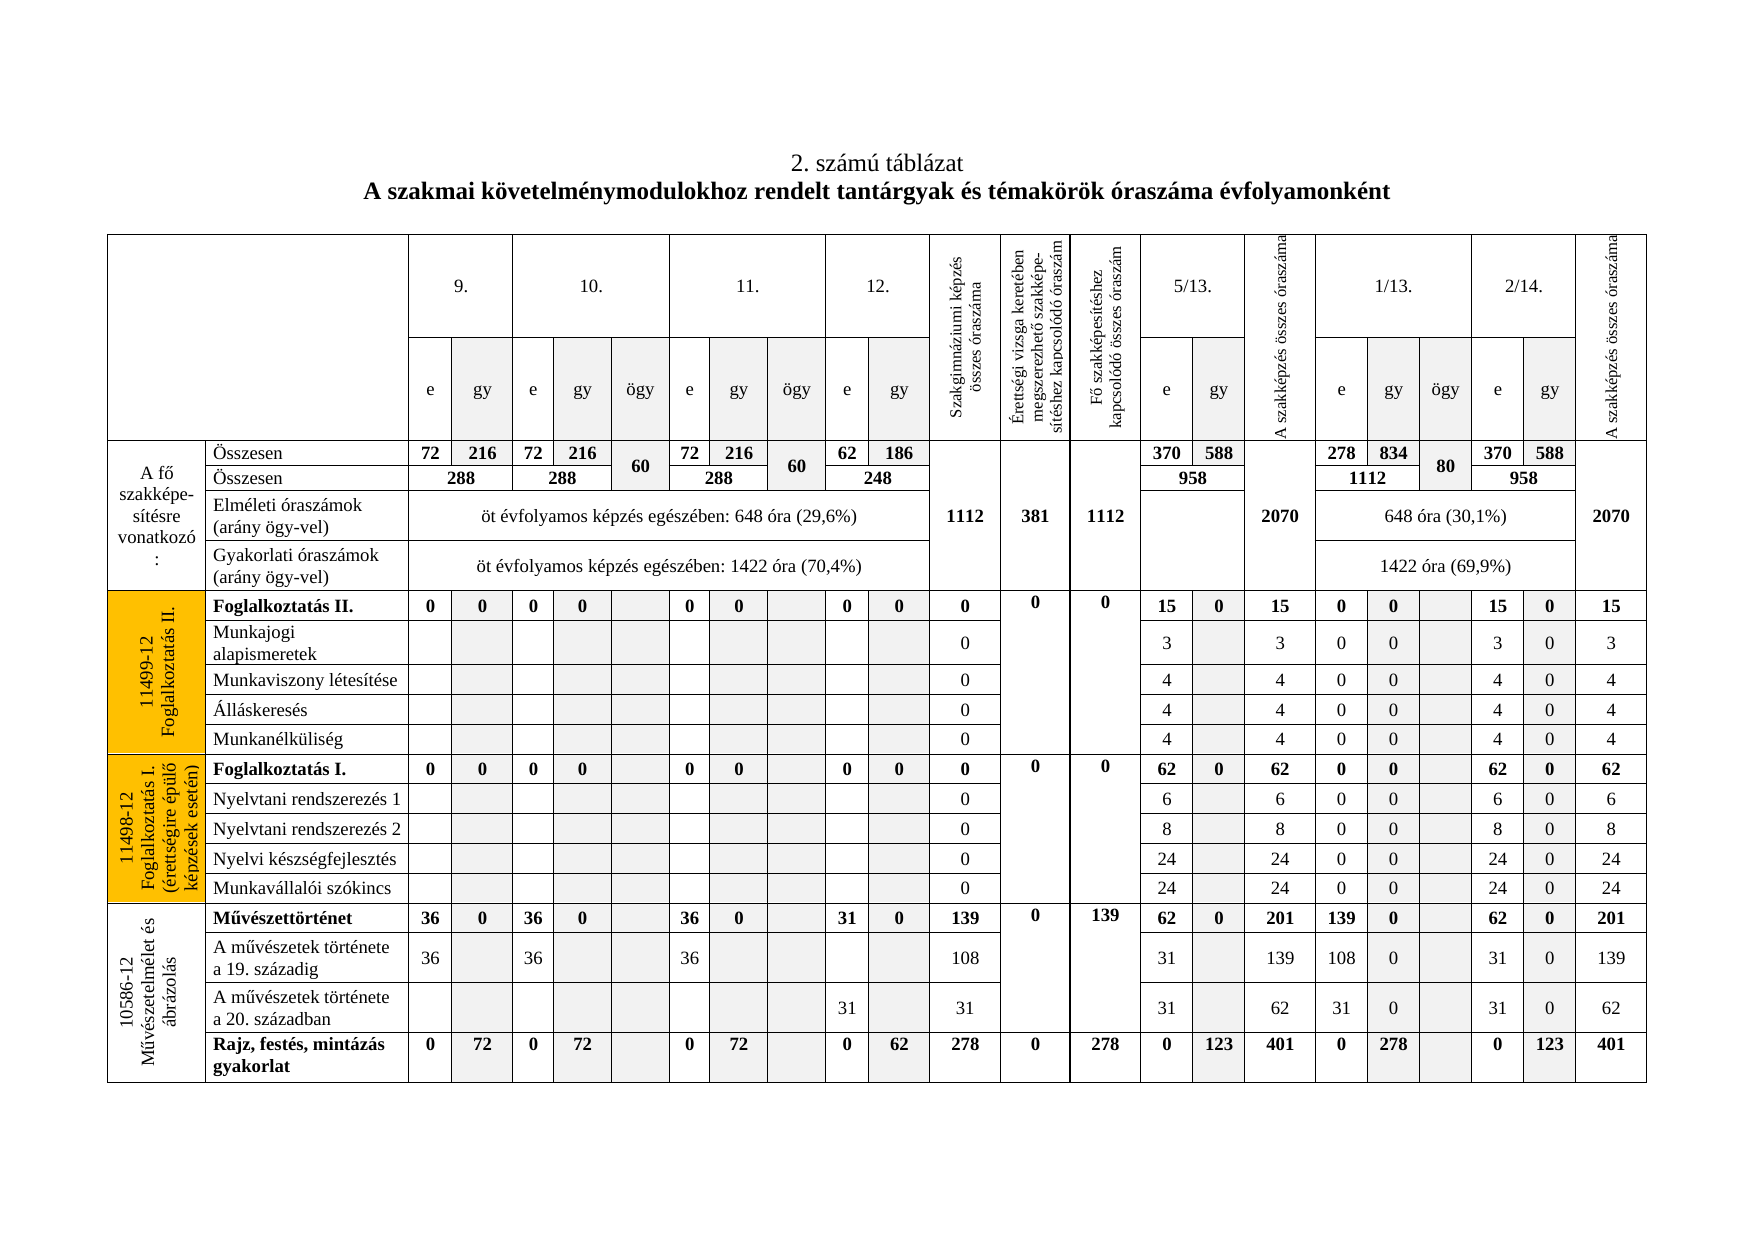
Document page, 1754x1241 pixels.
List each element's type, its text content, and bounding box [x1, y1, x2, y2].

table_cell [452, 874, 512, 902]
table_cell 401 [1576, 1033, 1646, 1082]
table_cell [710, 725, 767, 753]
table_cell [1420, 904, 1471, 932]
table_cell 278 [1071, 1033, 1140, 1082]
table_cell 80 [1420, 441, 1471, 490]
table_cell 370 [1141, 441, 1192, 465]
table_cell Foglalkoztatás II. [206, 591, 408, 620]
table_cell [409, 874, 451, 902]
table_cell [768, 983, 825, 1032]
table_cell [612, 621, 669, 664]
table_cell 0 [1316, 1033, 1367, 1082]
table_cell 0 [1316, 784, 1367, 813]
table_cell [612, 983, 669, 1032]
table_cell [612, 784, 669, 813]
table_cell 31 [1472, 983, 1523, 1032]
table_cell Művészettörténet [206, 904, 408, 932]
table_cell öt évfolyamos képzés egészében: 648 óra (29,6%) [409, 491, 929, 540]
table_cell [869, 814, 929, 843]
table_cell gy [1193, 338, 1244, 440]
table_cell 123 [1193, 1033, 1244, 1082]
table_cell 0 [1524, 784, 1575, 813]
table_cell [612, 1033, 669, 1082]
table_cell 24 [1472, 874, 1523, 902]
table_cell 278 [1368, 1033, 1419, 1082]
table_cell 31 [1141, 933, 1192, 982]
table_cell 4 [1245, 725, 1315, 753]
table_cell 24 [1576, 874, 1646, 902]
table_cell [554, 814, 611, 843]
table_cell [670, 844, 709, 873]
table_cell [710, 665, 767, 694]
table_cell [869, 621, 929, 664]
table_cell [1193, 725, 1244, 753]
table_cell 6 [1245, 784, 1315, 813]
table_cell 0 [1368, 784, 1419, 813]
table_cell 0 [930, 755, 1000, 783]
table_cell 0 [554, 755, 611, 783]
table_cell [869, 874, 929, 902]
table_cell [869, 784, 929, 813]
table_header Fő szakképesítéshez kapcsolódó összes óraszám [1071, 235, 1140, 440]
table_cell 216 [710, 441, 767, 465]
table_cell 4 [1576, 665, 1646, 694]
table_cell 62 [1141, 755, 1192, 783]
table_cell 278 [930, 1033, 1000, 1082]
table_cell [869, 725, 929, 753]
table_cell e [1141, 338, 1192, 440]
table_header 11. [670, 235, 825, 337]
table_cell 0 [1524, 755, 1575, 783]
table_cell 3 [1576, 621, 1646, 664]
table_cell [768, 621, 825, 664]
table_cell [768, 844, 825, 873]
table_cell 0 [1193, 904, 1244, 932]
table_cell Rajz, festés, mintázás gyakorlat [206, 1033, 408, 1082]
table_cell [710, 933, 767, 982]
table_cell [1420, 695, 1471, 724]
table_cell Foglalkoztatás I. [206, 755, 408, 783]
table_cell 0 [1524, 665, 1575, 694]
table_cell [710, 814, 767, 843]
table_cell 31 [1141, 983, 1192, 1032]
table_cell 0 [1524, 695, 1575, 724]
table_cell [554, 784, 611, 813]
table_cell 15 [1576, 591, 1646, 620]
table_cell 1112 [1071, 441, 1140, 590]
table_header 2/14. [1472, 235, 1575, 337]
table_cell [710, 844, 767, 873]
table_cell 10586-12 Művészetelmélet és ábrázolás [108, 904, 205, 1082]
table_cell 62 [1472, 904, 1523, 932]
table_cell 62 [1245, 983, 1315, 1032]
table_cell 588 [1524, 441, 1575, 465]
table_cell 0 [1368, 755, 1419, 783]
table_cell 0 [710, 755, 767, 783]
table_cell 0 [1368, 695, 1419, 724]
table_header A szakképzés összes óraszáma [1245, 235, 1315, 440]
table_header A szakképzés összes óraszáma [1576, 235, 1646, 440]
table_cell 24 [1141, 844, 1192, 873]
table_cell 0 [1368, 665, 1419, 694]
table_cell [869, 983, 929, 1032]
table_cell [670, 983, 709, 1032]
table_cell 1422 óra (69,9%) [1316, 541, 1575, 590]
table_cell Nyelvtani rendszerezés 1 [206, 784, 408, 813]
table_cell 0 [1524, 621, 1575, 664]
table_cell [1141, 491, 1244, 590]
table_cell 0 [826, 1033, 868, 1082]
table_cell [1420, 725, 1471, 753]
table_cell Álláskeresés [206, 695, 408, 724]
table_cell [554, 695, 611, 724]
table_cell [768, 904, 825, 932]
table_cell [409, 665, 451, 694]
table_cell 4 [1245, 665, 1315, 694]
table_cell 958 [1141, 466, 1244, 490]
table_cell 0 [513, 755, 553, 783]
table_cell 0 [710, 591, 767, 620]
table_cell 0 [1071, 755, 1140, 902]
table_cell [612, 665, 669, 694]
table_cell 834 [1368, 441, 1419, 465]
table_cell [768, 591, 825, 620]
table_cell 0 [930, 784, 1000, 813]
table_cell 8 [1472, 814, 1523, 843]
table_cell [409, 983, 451, 1032]
table_cell 36 [409, 904, 451, 932]
table_cell 3 [1141, 621, 1192, 664]
table_cell [452, 725, 512, 753]
table_cell [554, 933, 611, 982]
table_cell 1112 [930, 441, 1000, 590]
table_cell [1420, 844, 1471, 873]
table_cell 288 [409, 466, 512, 490]
table_cell 0 [513, 1033, 553, 1082]
table_cell Munkaviszony létesítése [206, 665, 408, 694]
table_cell 4 [1141, 725, 1192, 753]
table_cell [513, 814, 553, 843]
table_cell 0 [1368, 621, 1419, 664]
table_cell [452, 844, 512, 873]
table_cell 0 [670, 591, 709, 620]
table_cell 0 [1472, 1033, 1523, 1082]
table_cell 139 [1316, 904, 1367, 932]
table_cell 0 [513, 591, 553, 620]
table_cell 139 [1071, 904, 1140, 1032]
table_cell 0 [930, 844, 1000, 873]
table_header 9. [409, 235, 512, 337]
table_cell 4 [1576, 725, 1646, 753]
table_cell [826, 725, 868, 753]
table_cell [452, 621, 512, 664]
table_cell [612, 844, 669, 873]
table_cell 72 [409, 441, 451, 465]
table_cell [869, 665, 929, 694]
table_cell 0 [1001, 755, 1069, 902]
table_cell A művészetek története a 20. században [206, 983, 408, 1032]
table_cell [869, 695, 929, 724]
table_cell [554, 725, 611, 753]
table_cell [1193, 784, 1244, 813]
table_cell 0 [930, 665, 1000, 694]
table_cell ögy [1420, 338, 1471, 440]
table_cell [409, 695, 451, 724]
table_cell 62 [826, 441, 868, 465]
table_cell [670, 695, 709, 724]
table_cell 216 [452, 441, 512, 465]
table_cell 0 [1316, 874, 1367, 902]
table_cell 2070 [1576, 441, 1646, 590]
table_cell 0 [409, 755, 451, 783]
table_cell 0 [1368, 904, 1419, 932]
table_cell 0 [1316, 755, 1367, 783]
table_cell A művészetek története a 19. századig [206, 933, 408, 982]
table_cell 8 [1141, 814, 1192, 843]
table_cell 36 [670, 933, 709, 982]
table_cell [409, 844, 451, 873]
table_cell Nyelvi készségfejlesztés [206, 844, 408, 873]
table_cell e [1472, 338, 1523, 440]
table_cell 4 [1472, 665, 1523, 694]
table_cell [1420, 874, 1471, 902]
table_cell [452, 933, 512, 982]
table_cell [826, 844, 868, 873]
table_cell 248 [826, 466, 929, 490]
table_cell [670, 725, 709, 753]
table_cell [1193, 844, 1244, 873]
table_cell 36 [513, 933, 553, 982]
table_cell [670, 665, 709, 694]
table_cell gy [452, 338, 512, 440]
table_cell [768, 784, 825, 813]
table_cell 0 [670, 1033, 709, 1082]
table_cell 0 [869, 904, 929, 932]
table_cell 60 [612, 441, 669, 490]
table_cell [826, 874, 868, 902]
table_cell 0 [1368, 844, 1419, 873]
table_cell gy [869, 338, 929, 440]
table_cell 11499-12 Foglalkoztatás II. [108, 591, 205, 753]
table_cell [826, 784, 868, 813]
table_cell 72 [710, 1033, 767, 1082]
table_cell 6 [1576, 784, 1646, 813]
table_cell [710, 695, 767, 724]
table_header 5/13. [1141, 235, 1244, 337]
table_cell [409, 784, 451, 813]
table_cell 8 [1245, 814, 1315, 843]
table_cell 0 [869, 591, 929, 620]
table_cell 72 [452, 1033, 512, 1082]
table_cell 0 [1141, 1033, 1192, 1082]
table_cell 4 [1576, 695, 1646, 724]
table_cell 15 [1472, 591, 1523, 620]
table_cell [1420, 983, 1471, 1032]
table_cell [826, 621, 868, 664]
table_cell 72 [513, 441, 553, 465]
table_cell e [1316, 338, 1367, 440]
table_cell 0 [1368, 874, 1419, 902]
table_cell 0 [1316, 695, 1367, 724]
table_cell [768, 814, 825, 843]
table_cell [452, 665, 512, 694]
table_cell 36 [409, 933, 451, 982]
table_cell [513, 784, 553, 813]
table_cell 4 [1245, 695, 1315, 724]
table_cell 0 [554, 904, 611, 932]
table_cell 72 [670, 441, 709, 465]
table_cell 0 [869, 755, 929, 783]
table_cell 15 [1245, 591, 1315, 620]
table_cell [710, 621, 767, 664]
table_cell 62 [1576, 755, 1646, 783]
table_cell [554, 983, 611, 1032]
table_cell [554, 621, 611, 664]
table_cell [710, 784, 767, 813]
table_cell [612, 755, 669, 783]
table_cell 8 [1576, 814, 1646, 843]
table_cell [452, 695, 512, 724]
table_cell 62 [869, 1033, 929, 1082]
table_cell 0 [1316, 621, 1367, 664]
table_cell [1420, 1033, 1471, 1082]
table_cell [513, 695, 553, 724]
table_cell 216 [554, 441, 611, 465]
table_cell 4 [1472, 695, 1523, 724]
table_cell 0 [1368, 725, 1419, 753]
table_cell 72 [554, 1033, 611, 1082]
table_cell 0 [1193, 591, 1244, 620]
table_cell [1420, 665, 1471, 694]
table_cell [768, 933, 825, 982]
table_cell 186 [869, 441, 929, 465]
table_cell 0 [930, 725, 1000, 753]
table_cell [1193, 695, 1244, 724]
table_cell 288 [670, 466, 767, 490]
table_cell [612, 725, 669, 753]
table_cell [452, 814, 512, 843]
table_cell 0 [1316, 725, 1367, 753]
table_cell 0 [1524, 844, 1575, 873]
table_cell [768, 725, 825, 753]
table_cell [670, 784, 709, 813]
table_cell Munkavállalói szókincs [206, 874, 408, 902]
table_cell 0 [1368, 814, 1419, 843]
table_cell [768, 755, 825, 783]
table_cell [1193, 983, 1244, 1032]
table_cell [710, 874, 767, 902]
table_cell [452, 983, 512, 1032]
table_header 12. [826, 235, 929, 337]
table_cell 0 [452, 591, 512, 620]
table_cell 11498-12 Foglalkoztatás I. (érettségire épülő képzések esetén) [108, 755, 205, 902]
table_cell 62 [1472, 755, 1523, 783]
table_cell 0 [670, 755, 709, 783]
text A szakmai követelménymodulokhoz rendelt tantárgyak és témakörök óraszáma évfolyamonként [148, 176, 1606, 205]
table_cell 381 [1001, 441, 1069, 590]
table_cell [1420, 784, 1471, 813]
table_cell 2070 [1245, 441, 1315, 590]
table_cell 288 [513, 466, 611, 490]
table_cell e [826, 338, 868, 440]
table_cell [1420, 814, 1471, 843]
table_cell 958 [1472, 466, 1575, 490]
table_cell 0 [826, 755, 868, 783]
table_cell [513, 621, 553, 664]
table_cell [612, 814, 669, 843]
table_cell ögy [768, 338, 825, 440]
table_header Érettségi vizsga keretében megszerezhető szakképe-sítéshez kapcsolódó óraszám [1001, 235, 1069, 440]
table_cell Munkanélküliség [206, 725, 408, 753]
table_cell gy [1524, 338, 1575, 440]
table_cell 370 [1472, 441, 1523, 465]
table_cell e [409, 338, 451, 440]
table_cell 0 [409, 1033, 451, 1082]
table_cell [513, 874, 553, 902]
table_header Szakgimnáziumi képzés összes óraszáma [930, 235, 1000, 440]
table_cell 31 [1316, 983, 1367, 1032]
table_cell 36 [513, 904, 553, 932]
table_cell Összesen [206, 466, 408, 490]
table_cell 4 [1472, 725, 1523, 753]
table_cell 0 [1316, 844, 1367, 873]
table_cell 0 [1001, 591, 1069, 753]
table_cell 0 [409, 591, 451, 620]
table_cell 24 [1576, 844, 1646, 873]
table_cell gy [710, 338, 767, 440]
table_cell [452, 784, 512, 813]
table_cell 0 [1001, 1033, 1069, 1082]
table_cell 31 [826, 983, 868, 1032]
table_cell 36 [670, 904, 709, 932]
table_cell [1193, 621, 1244, 664]
table_cell Nyelvtani rendszerezés 2 [206, 814, 408, 843]
table_cell 0 [1524, 874, 1575, 902]
table_cell ögy [612, 338, 669, 440]
table_cell 0 [1524, 591, 1575, 620]
table_cell [768, 695, 825, 724]
table_cell öt évfolyamos képzés egészében: 1422 óra (70,4%) [409, 541, 929, 590]
table_cell 0 [930, 874, 1000, 902]
table_cell 123 [1524, 1033, 1575, 1082]
table_cell 0 [826, 591, 868, 620]
table_cell 0 [452, 755, 512, 783]
table_cell 0 [1524, 814, 1575, 843]
table_cell Elméleti óraszámok (arány ögy-vel) [206, 491, 408, 540]
table_header 10. [513, 235, 669, 337]
table_cell 401 [1245, 1033, 1315, 1082]
table_cell [1193, 665, 1244, 694]
table_cell [670, 621, 709, 664]
table_cell [1193, 874, 1244, 902]
table_cell [513, 844, 553, 873]
table_cell 3 [1245, 621, 1315, 664]
table_cell [612, 591, 669, 620]
table_cell [612, 933, 669, 982]
table_header 1/13. [1316, 235, 1471, 337]
table_cell [409, 725, 451, 753]
table_cell 62 [1245, 755, 1315, 783]
table_cell [869, 933, 929, 982]
table_cell 31 [930, 983, 1000, 1032]
table_cell 0 [1368, 983, 1419, 1032]
table_cell Gyakorlati óraszámok (arány ögy-vel) [206, 541, 408, 590]
table_cell 0 [930, 695, 1000, 724]
table_cell 6 [1141, 784, 1192, 813]
table_cell 588 [1193, 441, 1244, 465]
table_cell 0 [452, 904, 512, 932]
table_cell gy [1368, 338, 1419, 440]
table_cell 0 [554, 591, 611, 620]
table_cell [768, 874, 825, 902]
table_cell 6 [1472, 784, 1523, 813]
table_cell [826, 814, 868, 843]
table_cell 648 óra (30,1%) [1316, 491, 1575, 540]
table_cell 108 [930, 933, 1000, 982]
table_cell [768, 665, 825, 694]
table_cell [513, 725, 553, 753]
table_cell [826, 665, 868, 694]
table_cell e [513, 338, 553, 440]
table_cell Összesen [206, 441, 408, 465]
table_cell 62 [1576, 983, 1646, 1032]
table_cell A fő szakképe-sítésre vonatkozó: [108, 441, 205, 590]
table_cell 278 [1316, 441, 1367, 465]
table_cell 0 [1368, 591, 1419, 620]
table_cell 0 [1193, 755, 1244, 783]
table_cell 0 [1524, 983, 1575, 1032]
table_cell 0 [1071, 591, 1140, 753]
table_cell 0 [930, 814, 1000, 843]
table_cell [513, 983, 553, 1032]
table_cell 31 [1472, 933, 1523, 982]
table_cell [826, 695, 868, 724]
table_cell 4 [1141, 695, 1192, 724]
table_cell [612, 904, 669, 932]
table_cell [1193, 814, 1244, 843]
table_cell 139 [930, 904, 1000, 932]
table_cell 0 [710, 904, 767, 932]
table_cell 31 [826, 904, 868, 932]
table_cell [513, 665, 553, 694]
table_cell 0 [1316, 665, 1367, 694]
table_cell 0 [1316, 814, 1367, 843]
table_cell 0 [930, 621, 1000, 664]
table_cell 24 [1141, 874, 1192, 902]
table_cell 201 [1245, 904, 1315, 932]
table_cell [1420, 933, 1471, 982]
table_cell 60 [768, 441, 825, 490]
table_cell [826, 933, 868, 982]
table_cell 24 [1245, 844, 1315, 873]
table_cell 139 [1576, 933, 1646, 982]
table_cell gy [554, 338, 611, 440]
table_cell [554, 665, 611, 694]
table_cell [768, 1033, 825, 1082]
table_cell [554, 874, 611, 902]
table_cell 0 [1524, 725, 1575, 753]
table_cell 0 [930, 591, 1000, 620]
table_cell 62 [1141, 904, 1192, 932]
table_cell [1420, 755, 1471, 783]
table_cell [670, 874, 709, 902]
table_cell 0 [1001, 904, 1069, 1032]
table_cell 0 [1524, 933, 1575, 982]
table_cell e [670, 338, 709, 440]
text 2. számú táblázat [148, 148, 1606, 176]
table_cell [612, 874, 669, 902]
table_cell [612, 695, 669, 724]
table_cell 4 [1141, 665, 1192, 694]
table_cell [409, 814, 451, 843]
table_cell 3 [1472, 621, 1523, 664]
table_cell 24 [1245, 874, 1315, 902]
table_cell [710, 983, 767, 1032]
table_cell [869, 844, 929, 873]
table_cell 201 [1576, 904, 1646, 932]
table_cell [1193, 933, 1244, 982]
table_cell 24 [1472, 844, 1523, 873]
table_cell Munkajogi alapismeretek [206, 621, 408, 664]
table_cell 0 [1524, 904, 1575, 932]
table_cell [554, 844, 611, 873]
table_cell 15 [1141, 591, 1192, 620]
table_cell [670, 814, 709, 843]
table_cell 108 [1316, 933, 1367, 982]
table_cell 1112 [1316, 466, 1419, 490]
table_header [108, 235, 408, 440]
table_cell 0 [1368, 933, 1419, 982]
table_cell [409, 621, 451, 664]
table_cell [1420, 591, 1471, 620]
table_cell [1420, 621, 1471, 664]
table_cell 0 [1316, 591, 1367, 620]
table_cell 139 [1245, 933, 1315, 982]
